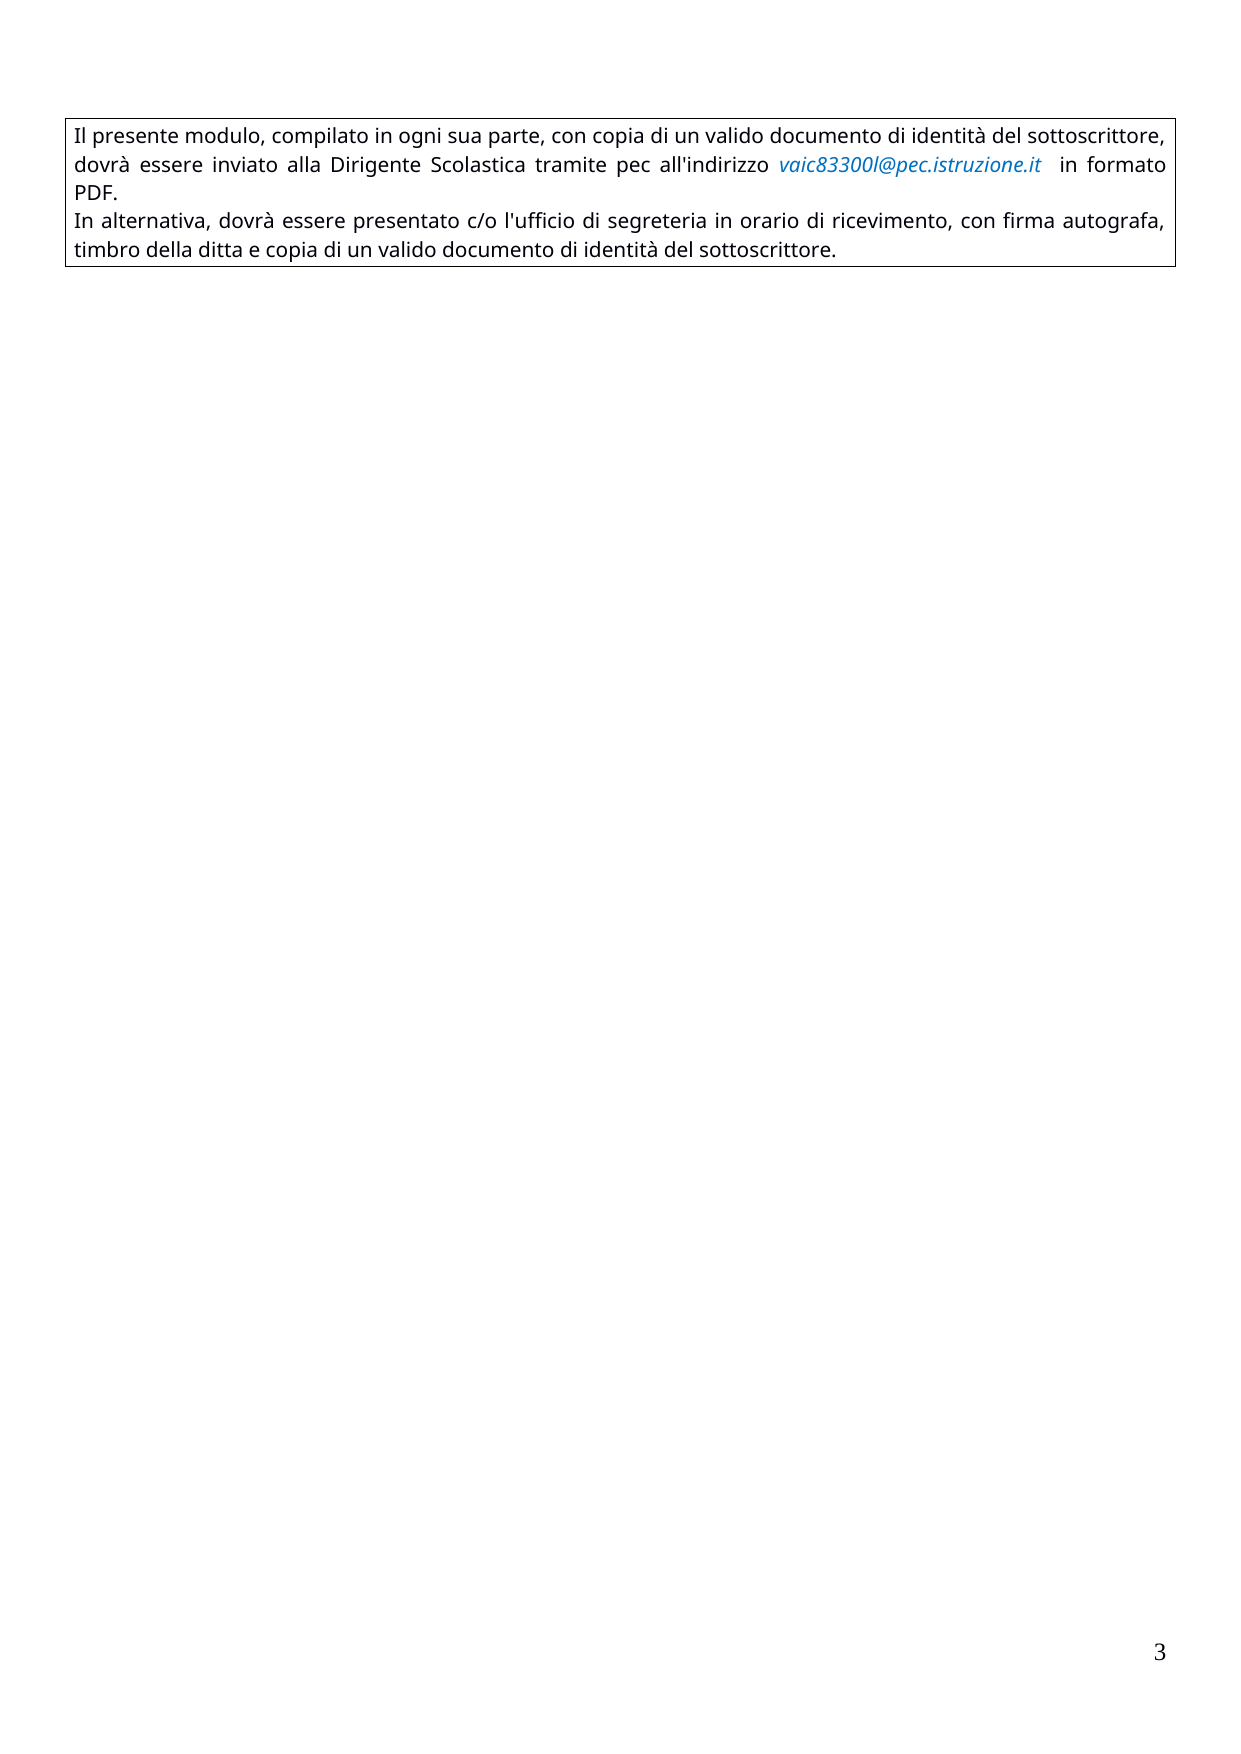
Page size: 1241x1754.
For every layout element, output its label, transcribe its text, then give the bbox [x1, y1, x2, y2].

text Il presente modulo, compilato in ogni sua parte, con copia di un valido documento di identità del sottoscrittore, dovrà essere inviato alla Dirigente Scolastica tramite pec all'indirizzo vaic83300l@pec.istruzione.it in formato PDF. [66, 119, 1175, 203]
text In alternativa, dovrà essere presentato c/o l'ufficio di segreteria in orario di ricevimento, con firma autografa, timbro della ditta e copia di un valido documento di identità del sottoscrittore. [66, 203, 1175, 266]
